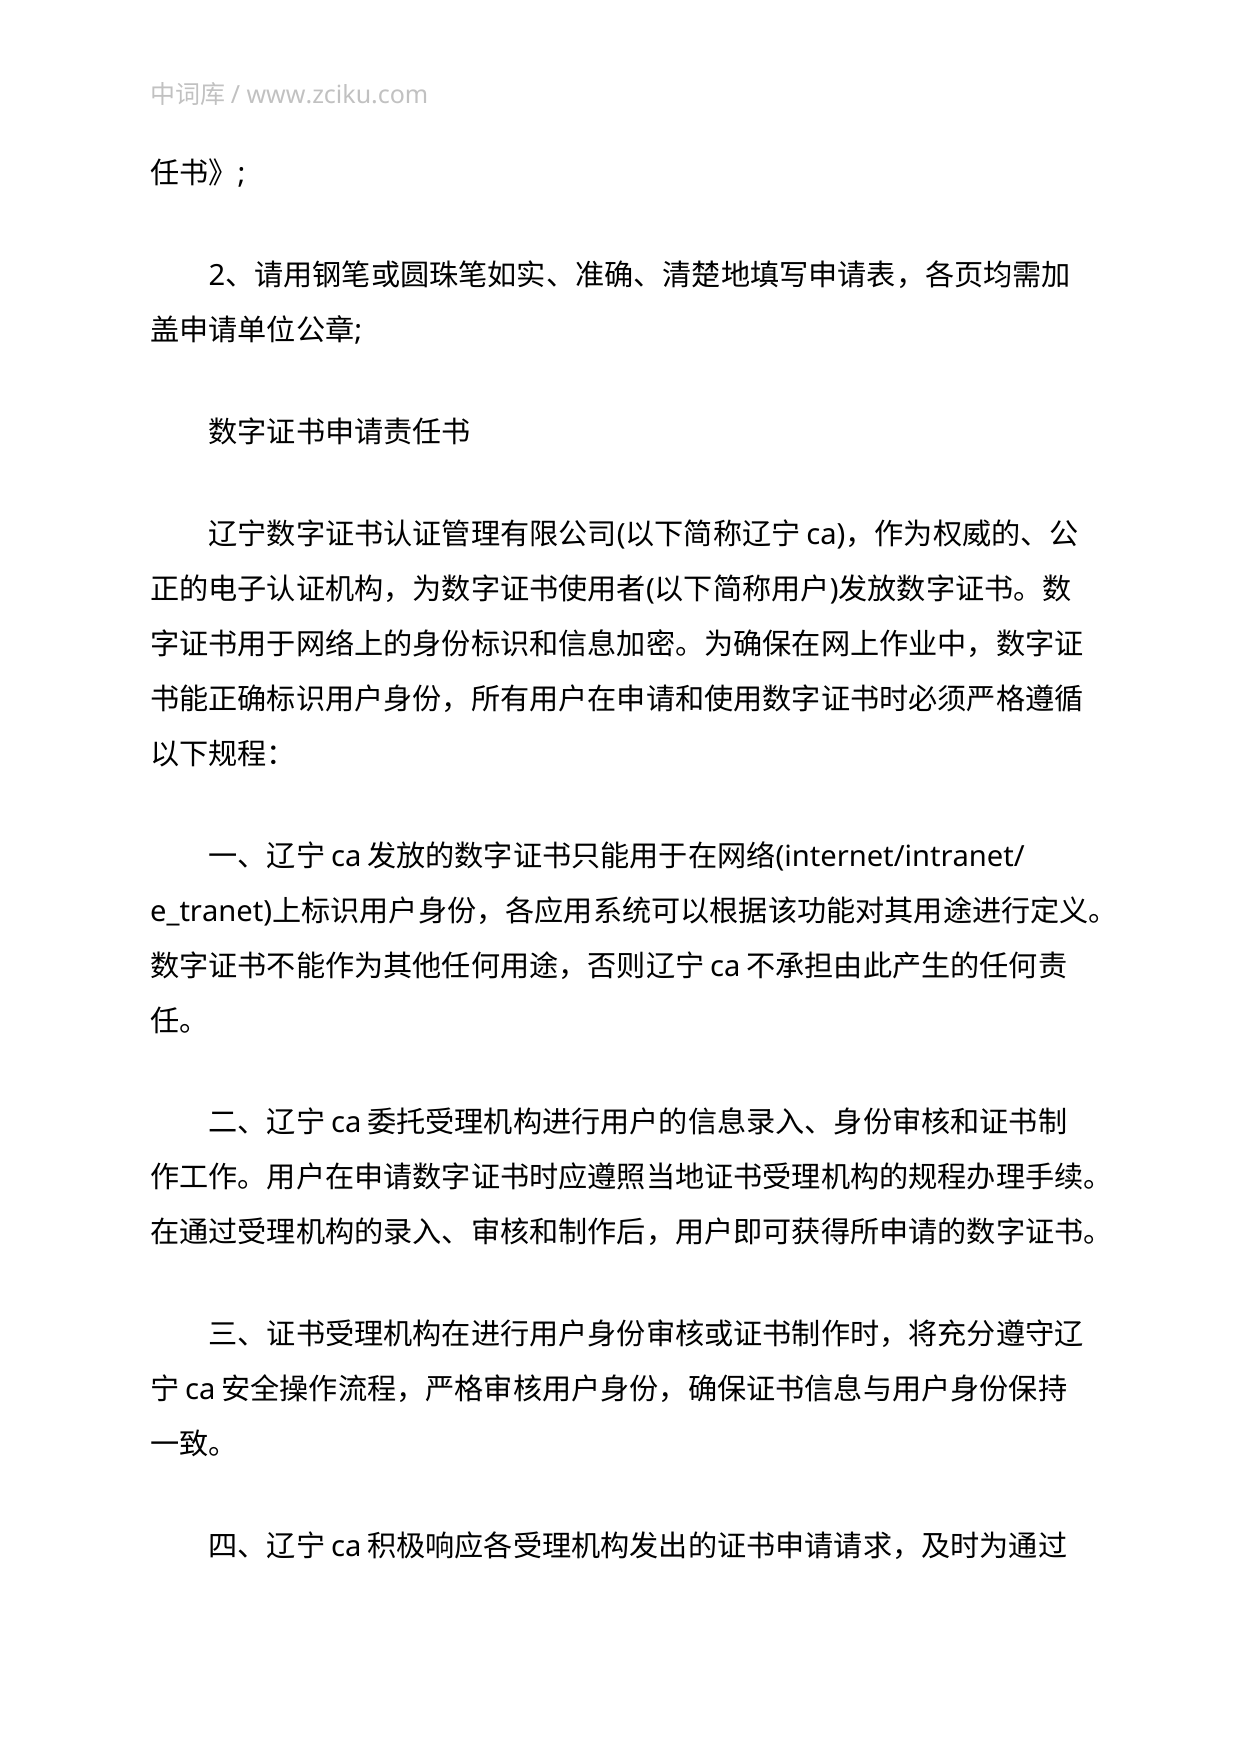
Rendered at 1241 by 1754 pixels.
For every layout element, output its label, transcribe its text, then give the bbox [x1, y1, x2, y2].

text 一、辽宁ca发放的数字证书只能用于在网络(internet/intranet/e_tranet)上标识用户身份，各应用系统可以根据该功能对其用途进行定义。数字证书不能作为其他任何用途，否则辽宁ca不承担由此产生的任何责任。 [150, 832, 1090, 1039]
text 三、证书受理机构在进行用户身份审核或证书制作时，将充分遵守辽宁ca安全操作流程，严格审核用户身份，确保证书信息与用户身份保持一致。 [150, 1311, 1090, 1463]
text 2、请用钢笔或圆珠笔如实、准确、清楚地填写申请表，各页均需加盖申请单位公章; [150, 252, 1090, 349]
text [150, 150, 1090, 192]
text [150, 1522, 1090, 1565]
text 数字证书申请责任书 [150, 409, 1090, 451]
text 二、辽宁ca委托受理机构进行用户的信息录入、身份审核和证书制作工作。用户在申请数字证书时应遵照当地证书受理机构的规程办理手续。在通过受理机构的录入、审核和制作后，用户即可获得所申请的数字证书。 [150, 1099, 1090, 1251]
text 辽宁数字证书认证管理有限公司(以下简称辽宁ca)，作为权威的、公正的电子认证机构，为数字证书使用者(以下简称用户)发放数字证书。数字证书用于网络上的身份标识和信息加密。为确保在网上作业中，数字证书能正确标识用户身份，所有用户在申请和使用数字证书时必须严格遵循以下规程： [150, 511, 1090, 773]
